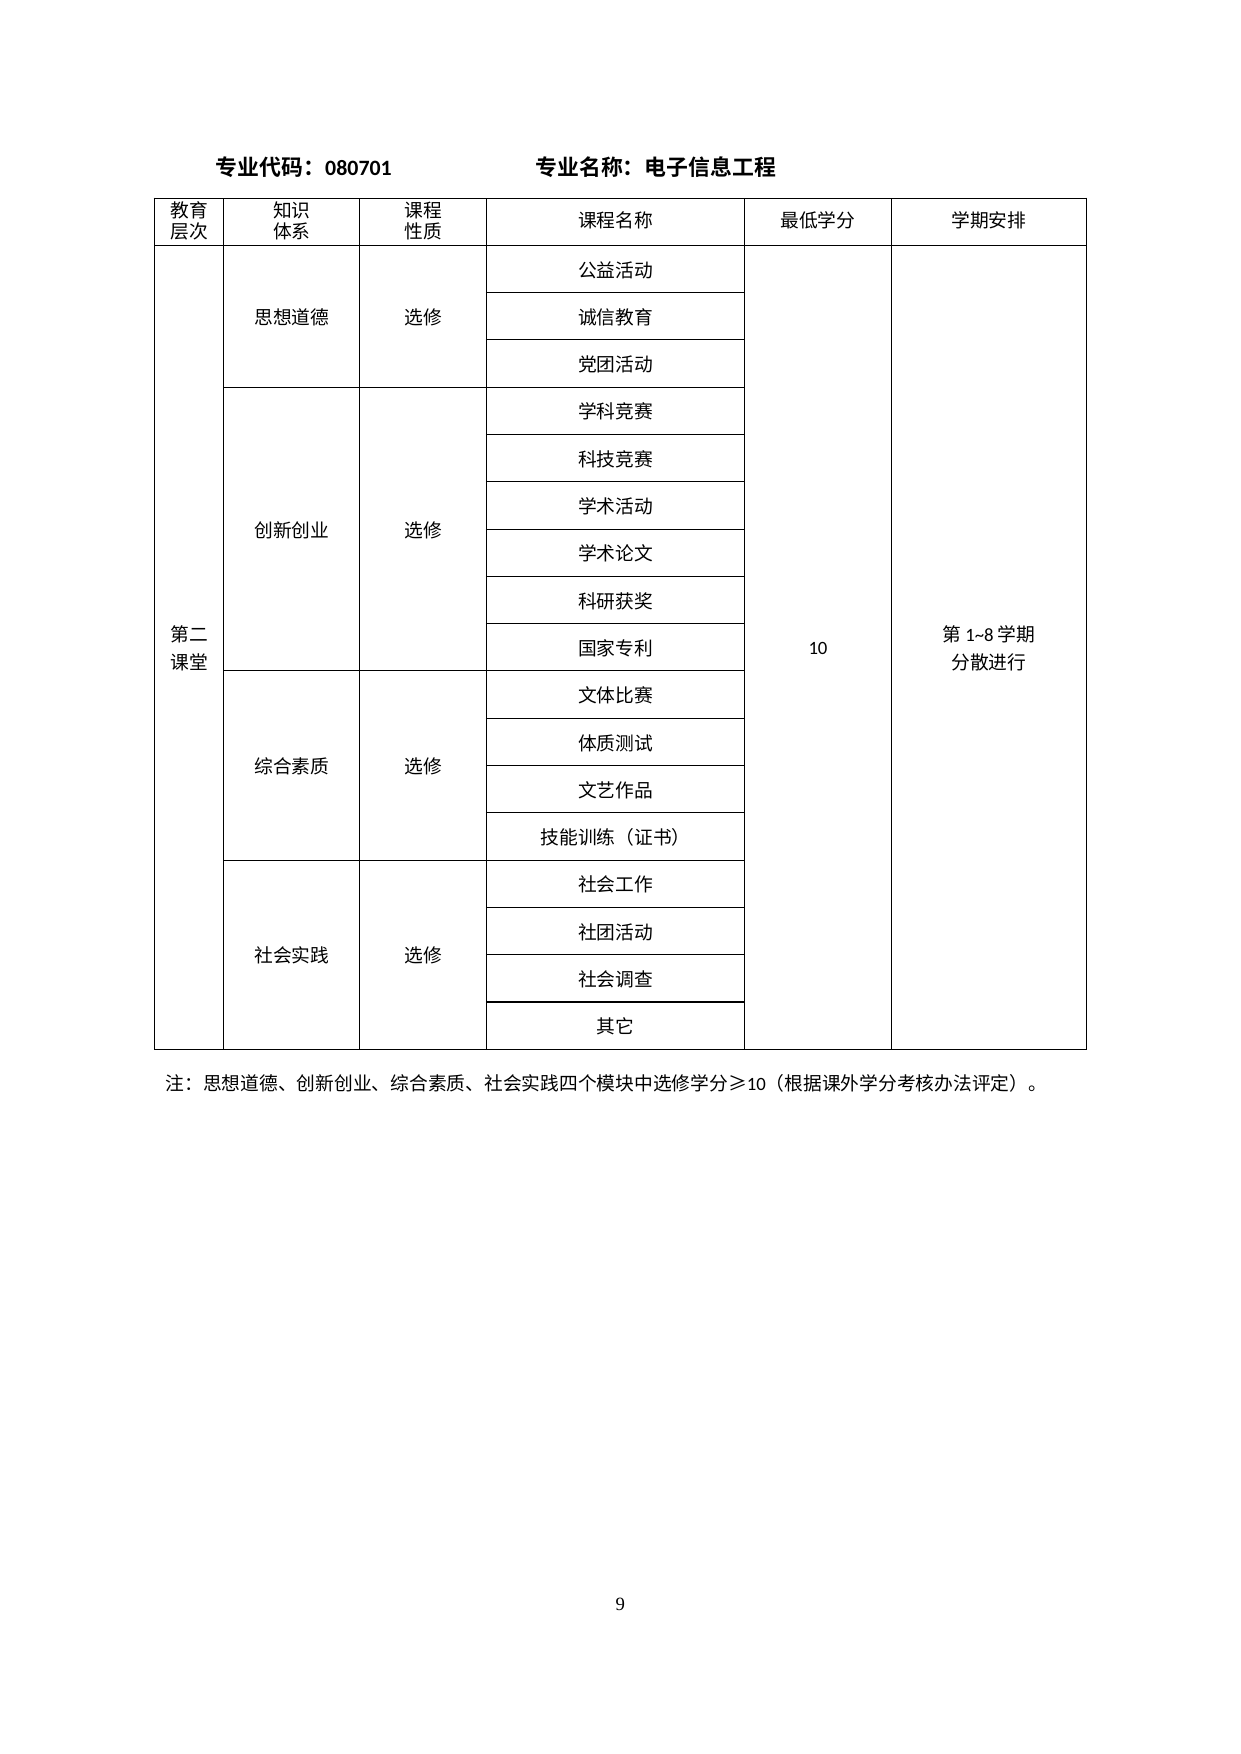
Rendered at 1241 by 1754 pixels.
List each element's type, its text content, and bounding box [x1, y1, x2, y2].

table_cell 国家专利 [487, 624, 744, 670]
table_cell 其它 [487, 1003, 744, 1049]
table_cell 第二课堂 [155, 246, 223, 1049]
table_cell 创新创业 [224, 388, 359, 670]
table_cell 党团活动 [487, 340, 744, 387]
table_header 教育层次 [155, 199, 223, 245]
table_cell 文体比赛 [487, 671, 744, 718]
table_cell 社会工作 [487, 861, 744, 907]
table_cell 技能训练（证书） [487, 813, 744, 859]
table_cell 体质测试 [487, 719, 744, 765]
table_header 课程 性质 [360, 199, 486, 245]
table_cell 选修 [360, 246, 486, 387]
table_cell 选修 [360, 671, 486, 859]
text 专业代码：080701 专业名称：电子信息工程 [165, 150, 1075, 182]
table_header 知识 体系 [224, 199, 359, 245]
table_cell 学术论文 [487, 530, 744, 576]
table_header 最低学分 [745, 199, 891, 245]
table_cell 社会实践 [224, 861, 359, 1049]
table_cell 思想道德 [224, 246, 359, 387]
table_cell 诚信教育 [487, 293, 744, 339]
table_cell 公益活动 [487, 246, 744, 292]
table_cell 文艺作品 [487, 766, 744, 812]
table_header 学期安排 [892, 199, 1086, 245]
table_cell 第1~8学期 分散进行 [892, 246, 1086, 1049]
table_cell 社团活动 [487, 908, 744, 954]
table_cell 学科竞赛 [487, 388, 744, 434]
table_cell 选修 [360, 388, 486, 670]
table_cell 选修 [360, 861, 486, 1049]
table_cell 科研获奖 [487, 577, 744, 623]
table_cell 科技竞赛 [487, 435, 744, 481]
table_cell 10 [745, 246, 891, 1049]
table_cell 综合素质 [224, 671, 359, 859]
table_header 课程名称 [487, 199, 744, 245]
table_cell 社会调查 [487, 955, 744, 1001]
text 注：思想道德、创新创业、综合素质、社会实践四个模块中选修学分≥10（根据课外学分考核办法评定）。 [165, 1050, 1075, 1096]
table_cell 学术活动 [487, 482, 744, 528]
